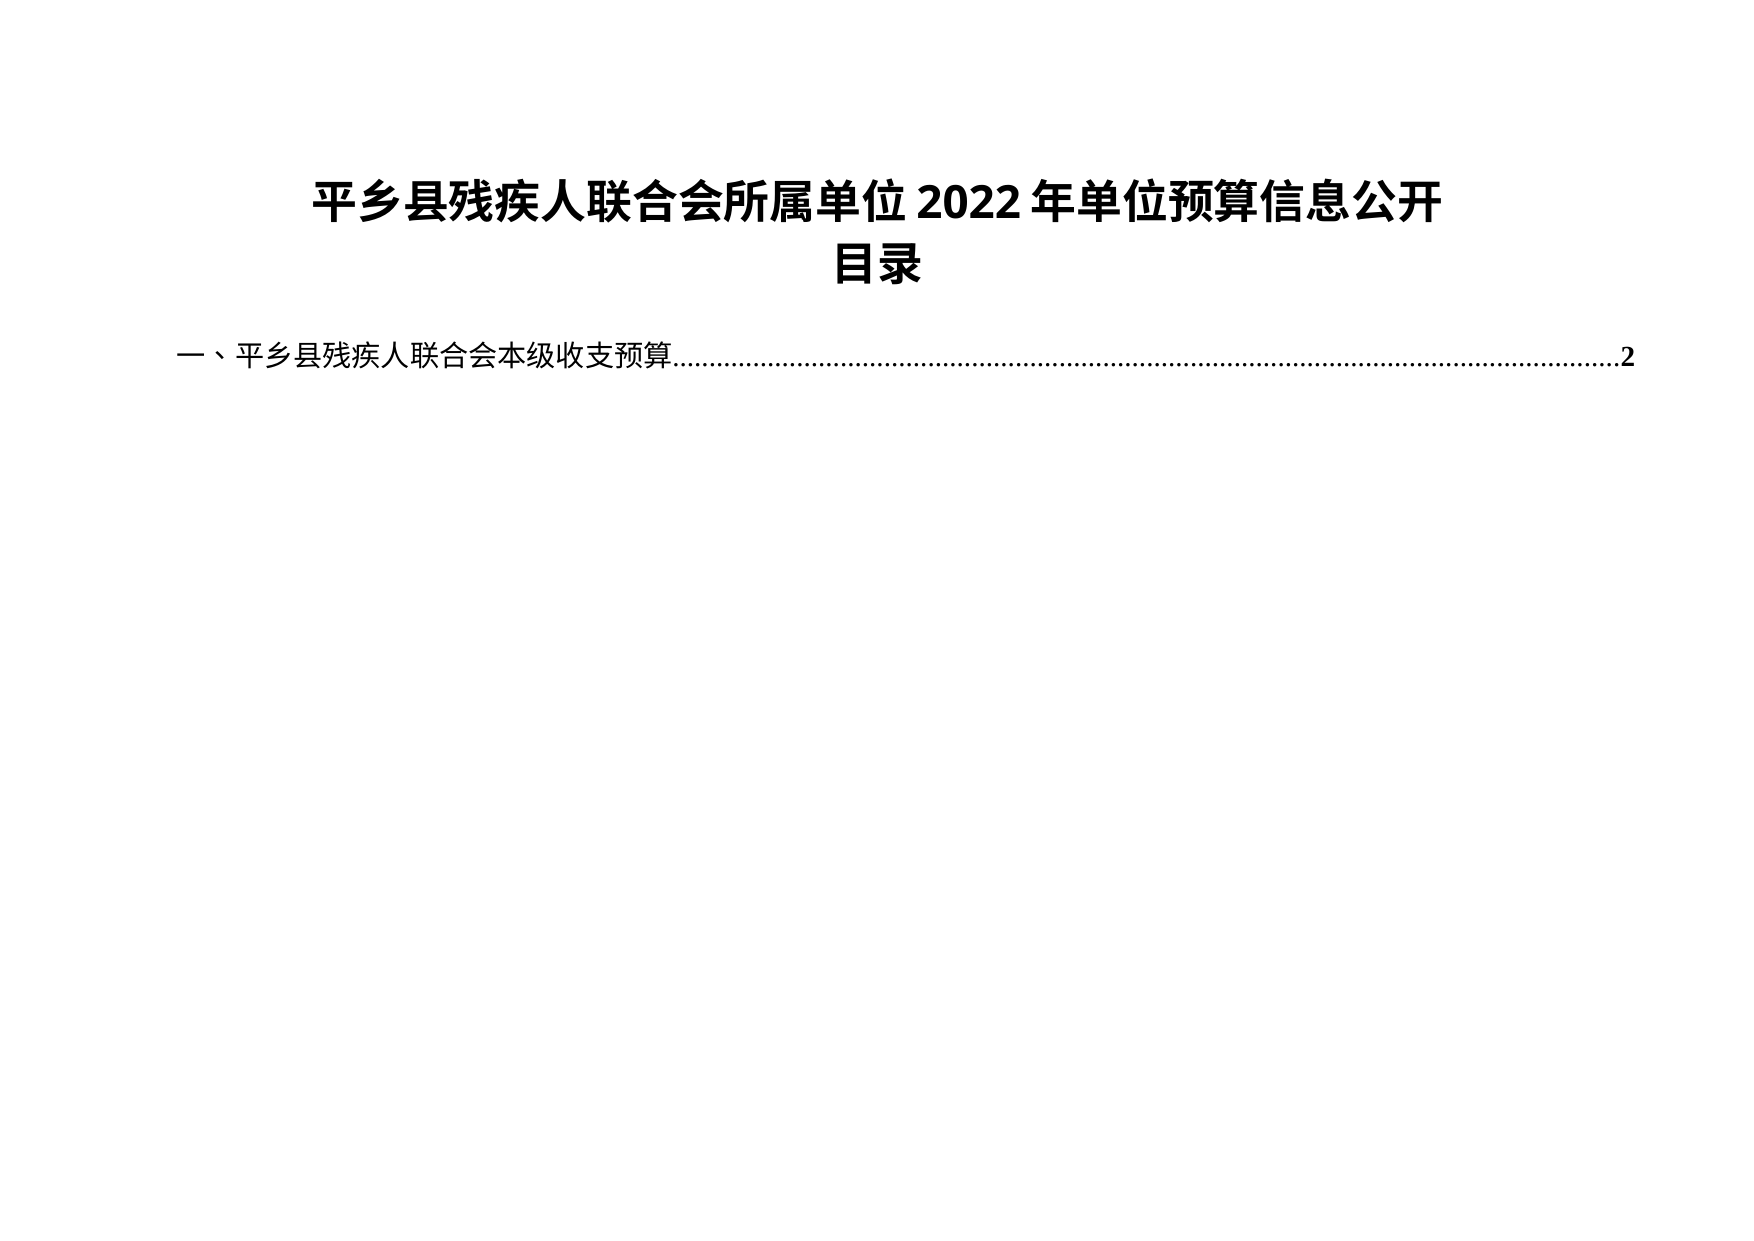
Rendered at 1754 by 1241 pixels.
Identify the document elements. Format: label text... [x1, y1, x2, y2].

text 目录 [118, 232, 1636, 294]
text 平乡县残疾人联合会所属单位2022年单位预算信息公开 [118, 165, 1636, 232]
text 一、平乡县残疾人联合会本级收支预算 2 [118, 336, 1636, 375]
